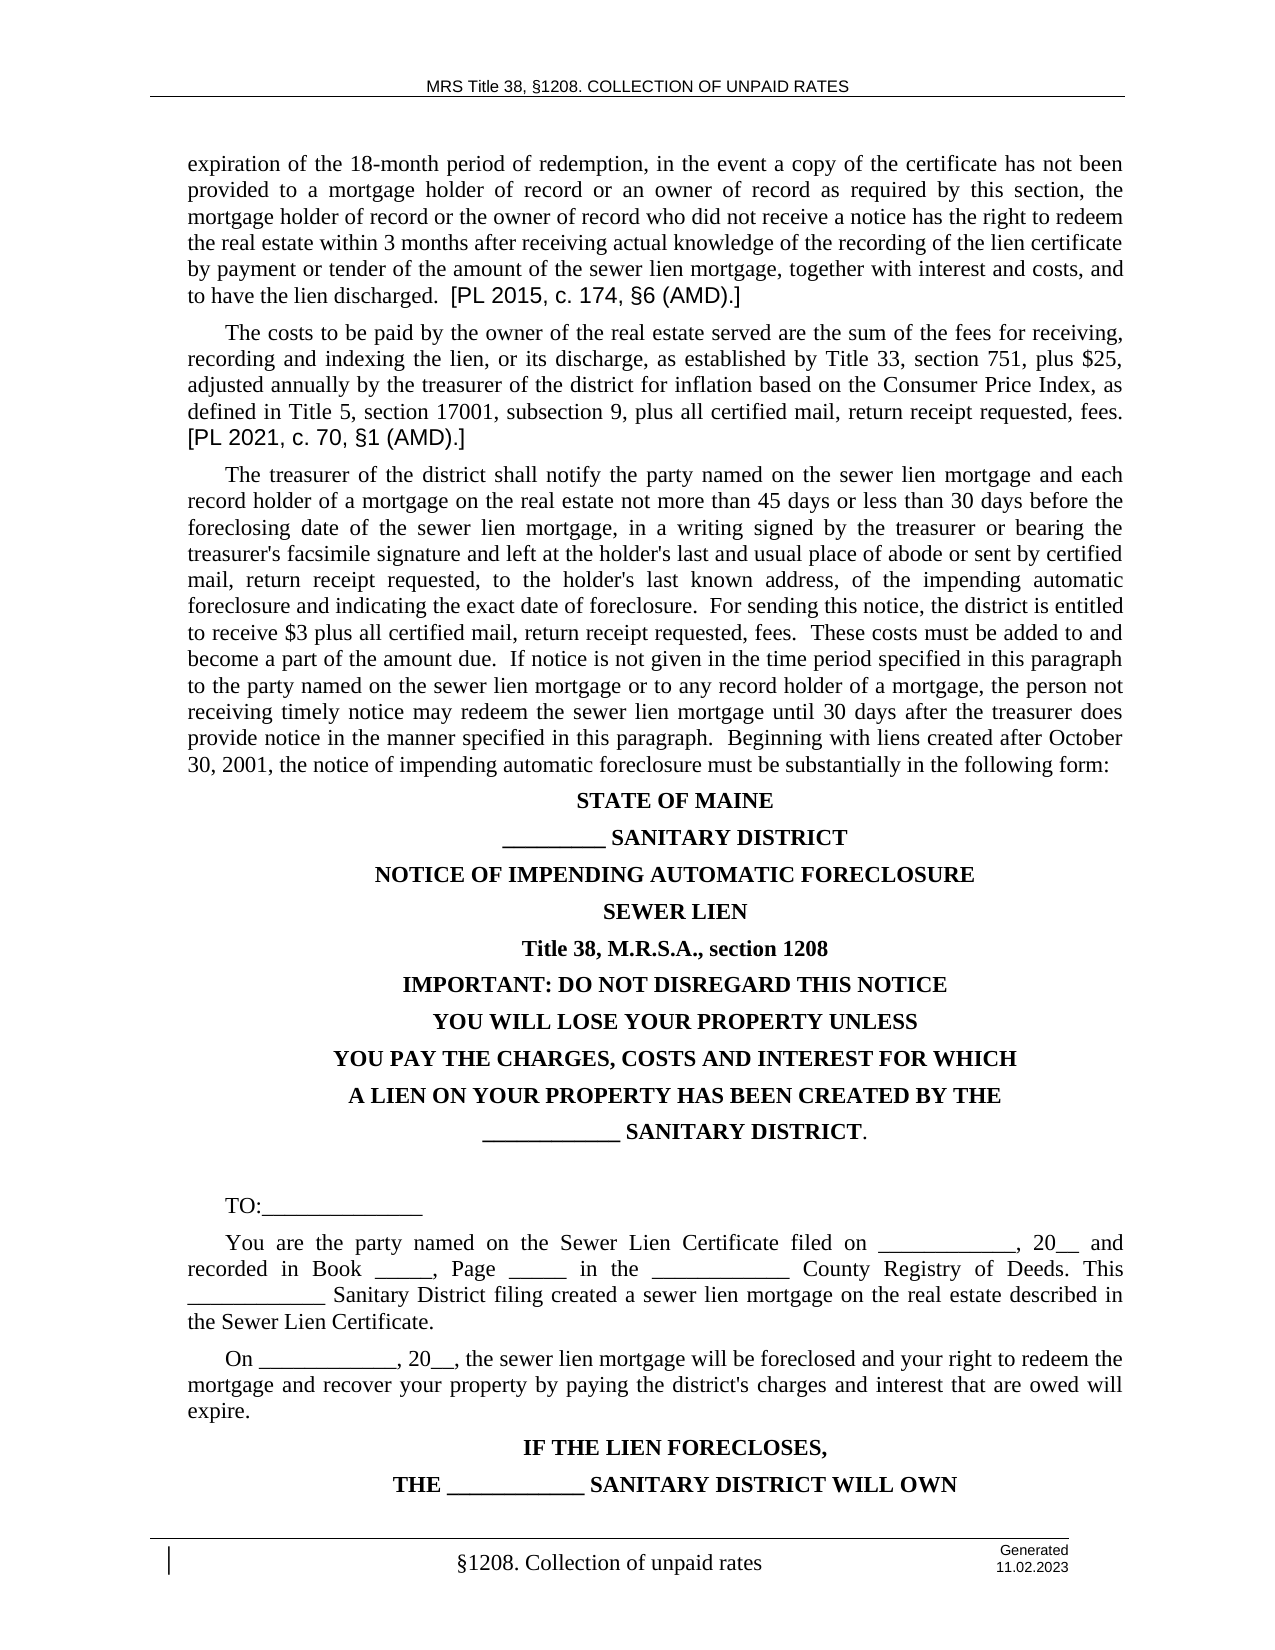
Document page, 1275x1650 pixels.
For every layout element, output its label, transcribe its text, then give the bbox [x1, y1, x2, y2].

text _________ SANITARY DISTRICT [187, 824, 1125, 851]
text SEWER LIEN [187, 898, 1125, 924]
text The treasurer of the district shall notify the party named on the sewer lien mortgage and each record holder of a mortgage on the real estate not more than 45 days or less than 30 days before the foreclosing date of the sewer lien mortgage, in a writing signed by the treasurer or bearing the treasurer's facsimile signature and left at the holder's last and usual place of abode or sent by certified mail, return receipt requested, to the holder's last known address, of the impending automatic foreclosure and indicating the exact date of foreclosure. For sending this notice, the district is entitled to receive $3 plus all certified mail, return receipt requested, fees. These costs must be added to and become a part of the amount due. If notice is not given in the time period specified in this paragraph to the party named on the sewer lien mortgage or to any record holder of a mortgage, the person not receiving timely notice may redeem the sewer lien mortgage until 30 days after the treasurer does provide notice in the manner specified in this paragraph. Beginning with liens created after October 30, 2001, the notice of impending automatic foreclosure must be substantially in the following form: [187, 461, 1125, 777]
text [187, 150, 1125, 308]
text TO:______________ [187, 1192, 1125, 1218]
text NOTICE OF IMPENDING AUTOMATIC FORECLOSURE [187, 861, 1125, 887]
text On ____________, 20__, the sewer lien mortgage will be foreclosed and your right to redeem the mortgage and recover your property by paying the district's charges and interest that are owed will expire. [187, 1344, 1125, 1424]
text A LIEN ON YOUR PROPERTY HAS BEEN CREATED BY THE [187, 1082, 1125, 1108]
text ____________ SANITARY DISTRICT. [187, 1118, 1125, 1145]
text YOU WILL LOSE YOUR PROPERTY UNLESS [187, 1008, 1125, 1034]
text Title 38, M.R.S.A., section 1208 [187, 934, 1125, 961]
text The costs to be paid by the owner of the real estate served are the sum of the fees for receiving, recording and indexing the lien, or its discharge, as established by Title 33, section 751, plus $25, adjusted annually by the treasurer of the district for inflation based on the Consumer Price Index, as defined in Title 5, section 17001, subsection 9, plus all certified mail, return receipt requested, fees. [PL 2021, c. 70, §1 (AMD).] [187, 319, 1125, 450]
text YOU PAY THE CHARGES, COSTS AND INTEREST FOR WHICH [187, 1045, 1125, 1071]
text You are the party named on the Sewer Lien Certificate filed on ____________, 20__ and recorded in Book _____, Page _____ in the ____________ County Registry of Deeds. This ____________ Sanitary District filing created a sewer lien mortgage on the real estate described in the Sewer Lien Certificate. [187, 1229, 1125, 1334]
text STATE OF MAINE [187, 787, 1125, 814]
text IF THE LIEN FORECLOSES, [187, 1434, 1125, 1460]
text IMPORTANT: DO NOT DISREGARD THIS NOTICE [187, 971, 1125, 998]
text THE ____________ SANITARY DISTRICT WILL OWN [187, 1471, 1125, 1497]
